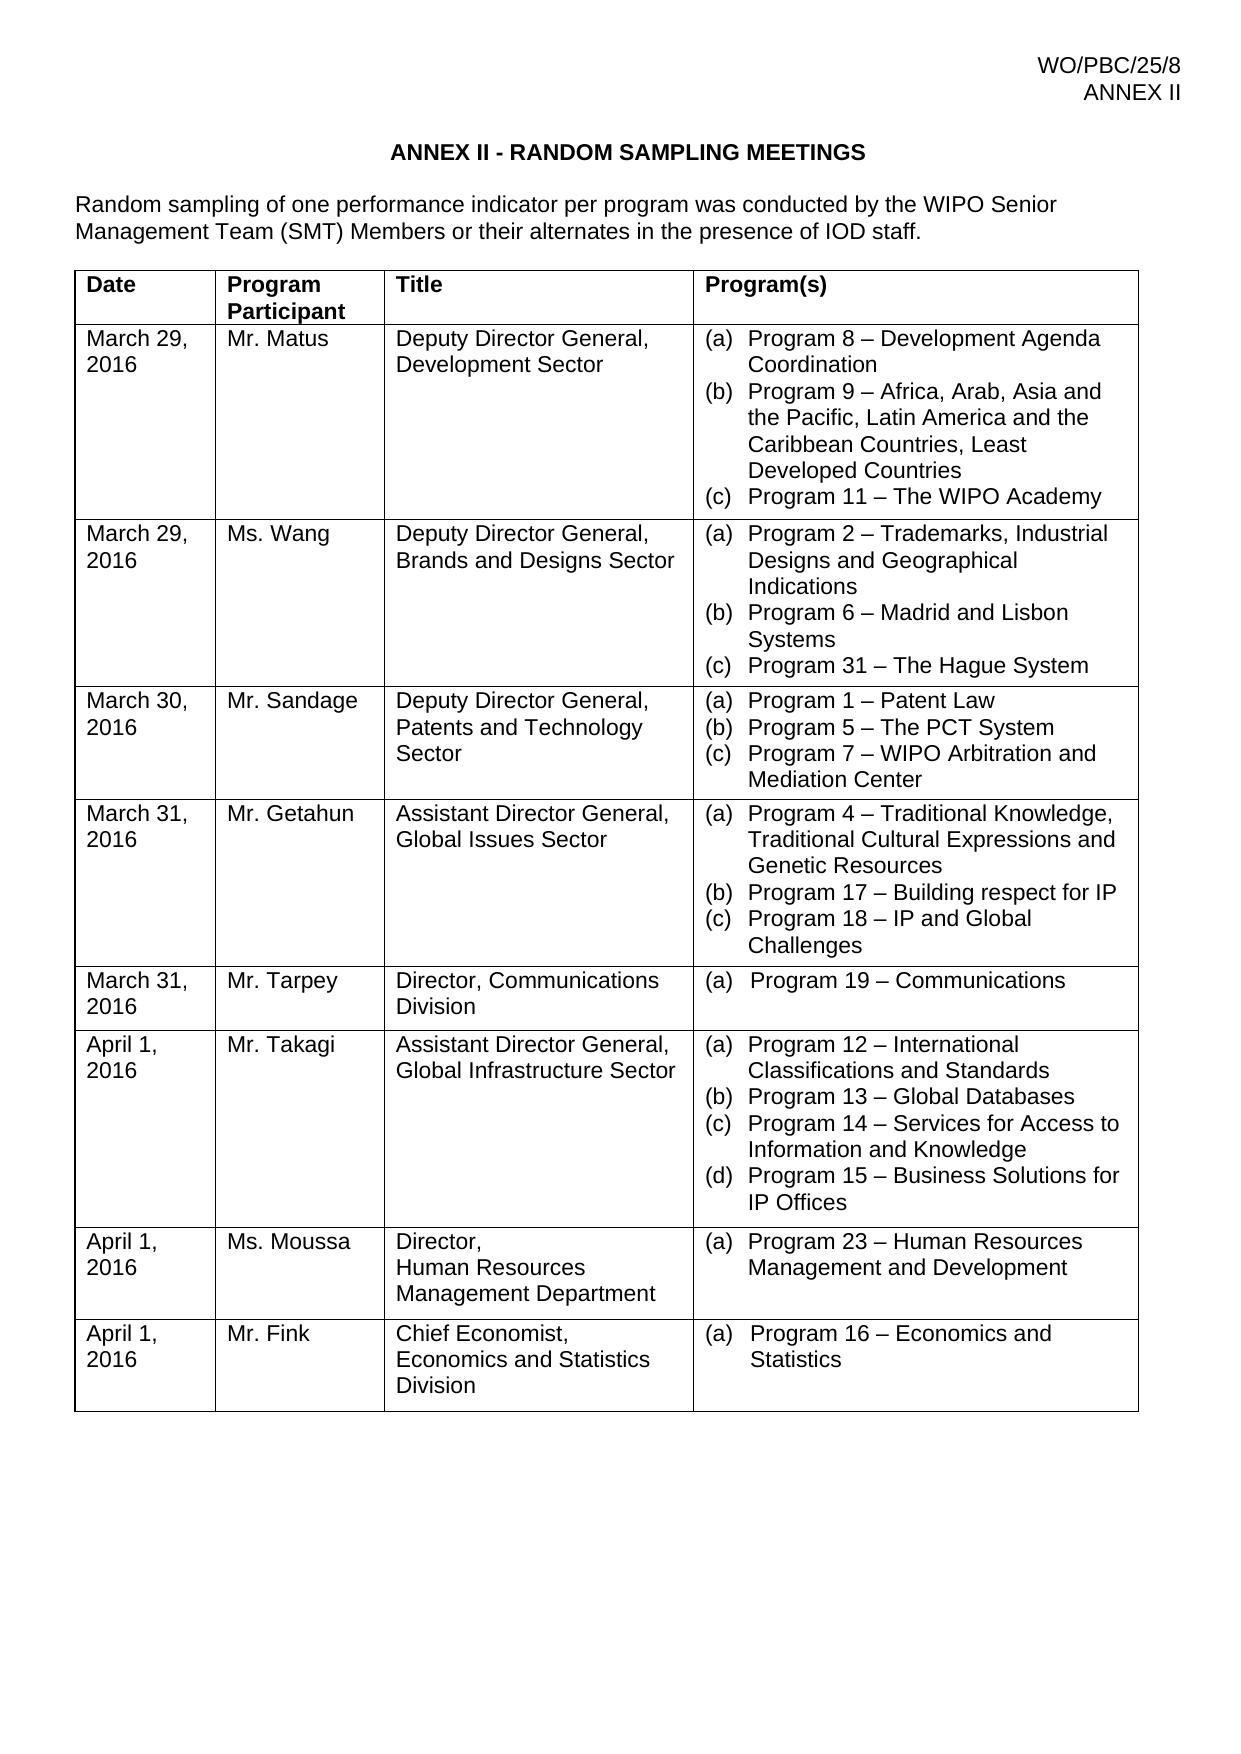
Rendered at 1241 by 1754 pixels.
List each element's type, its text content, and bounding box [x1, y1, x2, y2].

table_cell Deputy Director General, Development Sector [385, 325, 693, 519]
table_cell Director, Human Resources Management Department [385, 1228, 693, 1318]
table_cell Program 4 – Traditional Knowledge, Traditional Cultural Expressions and Genetic Resources Program 17 – Building respect for IP Program 18 – IP and Global Challenges [694, 800, 1138, 966]
table_cell April 1, 2016 [76, 1031, 215, 1227]
table_header Date [76, 271, 215, 324]
table_cell Program 8 – Development Agenda Coordination Program 9 – Africa, Arab, Asia and the Pacific, Latin America and the Caribbean Countries, Least Developed Countries Program 11 – The WIPO Academy [694, 325, 1138, 519]
table_cell March 31, 2016 [76, 967, 215, 1029]
table_cell Program 12 – International Classifications and Standards Program 13 – Global Databases Program 14 – Services for Access to Information and Knowledge Program 15 – Business Solutions for IP Offices [694, 1031, 1138, 1227]
table_cell Ms. Wang [216, 520, 384, 686]
table_header Program Participant [216, 271, 384, 324]
table_header Program(s) [694, 271, 1138, 324]
table_cell Director, Communications Division [385, 967, 693, 1029]
table_cell Deputy Director General, Brands and Designs Sector [385, 520, 693, 686]
table_cell Program 16 – Economics and Statistics [694, 1320, 1138, 1411]
table_cell Chief Economist, Economics and Statistics Division [385, 1320, 693, 1411]
text Random sampling of one performance indicator per program was conducted by the WIPO Senior Management Team (SMT) Members or their alternates in the presence of IOD staff. [75, 191, 1181, 244]
table_cell Program 23 – Human Resources Management and Development [694, 1228, 1138, 1318]
table_cell Deputy Director General, Patents and Technology Sector [385, 687, 693, 799]
table_cell March 31, 2016 [76, 800, 215, 966]
table_cell Mr. Fink [216, 1320, 384, 1411]
table_cell Mr. Sandage [216, 687, 384, 799]
table_cell Mr. Getahun [216, 800, 384, 966]
table_cell Assistant Director General, Global Infrastructure Sector [385, 1031, 693, 1227]
table_cell April 1, 2016 [76, 1228, 215, 1318]
table_header Title [385, 271, 693, 324]
table_cell Mr. Matus [216, 325, 384, 519]
table_cell April 1, 2016 [76, 1320, 215, 1411]
table_cell Program 19 – Communications [694, 967, 1138, 1029]
table_cell Mr. Tarpey [216, 967, 384, 1029]
table_cell Mr. Takagi [216, 1031, 384, 1227]
table_cell March 29, 2016 [76, 520, 215, 686]
table_cell March 30, 2016 [76, 687, 215, 799]
table_cell March 29, 2016 [76, 325, 215, 519]
table_cell Program 1 – Patent Law Program 5 – The PCT System Program 7 – WIPO Arbitration and Mediation Center [694, 687, 1138, 799]
table_cell Ms. Moussa [216, 1228, 384, 1318]
table_cell Program 2 – Trademarks, Industrial Designs and Geographical Indications Program 6 – Madrid and Lisbon Systems Program 31 – The Hague System [694, 520, 1138, 686]
table_cell Assistant Director General, Global Issues Sector [385, 800, 693, 966]
text ANNEX II - RANDOM SAMPLING MEETINGS [75, 138, 1181, 165]
